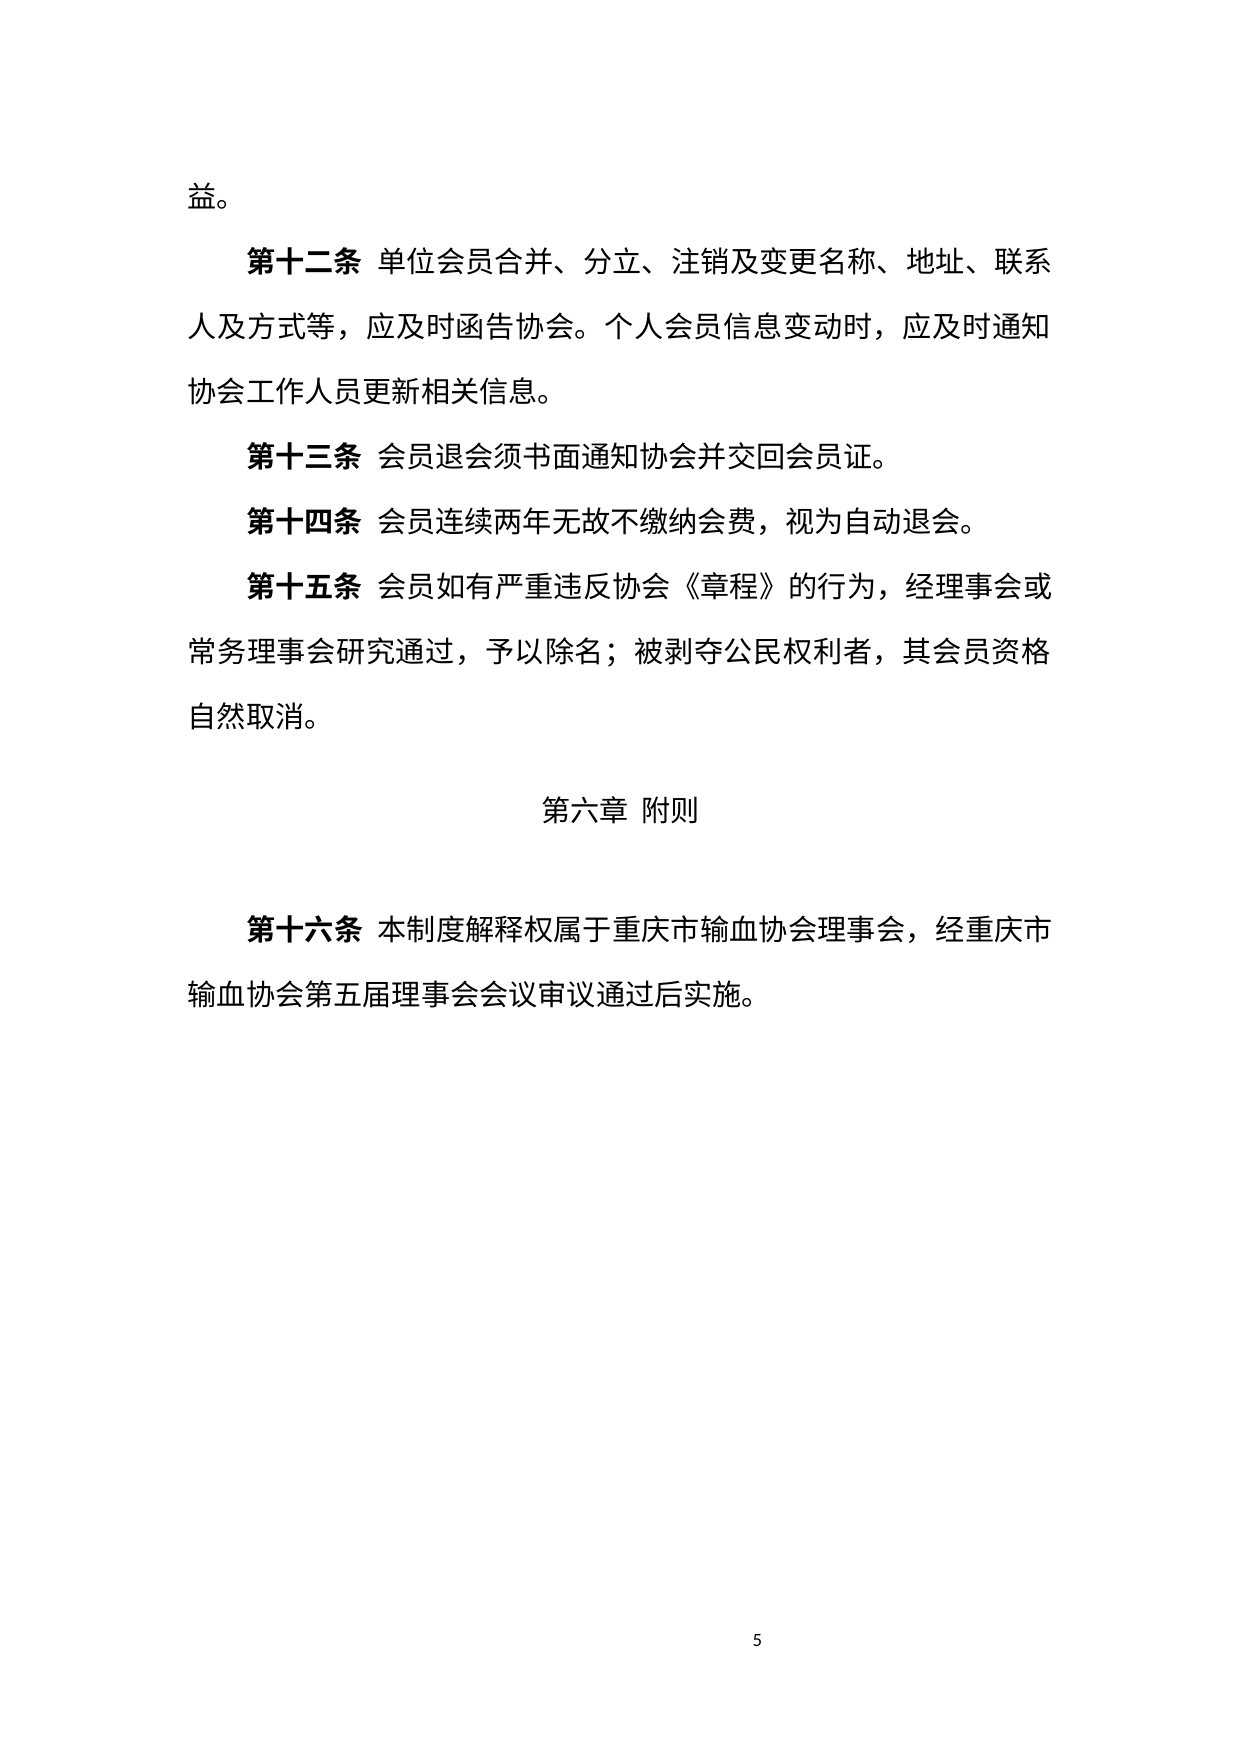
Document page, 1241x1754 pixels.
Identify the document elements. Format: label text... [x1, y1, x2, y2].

text 第六章 附则 [187, 776, 1053, 841]
list 单位会员合并、分立、注销及变更名称、地址、联系人及方式等，应及时函告协会。个人会员信息变动时，应及时通知协会工作人员更新相关信息。 [187, 227, 1053, 422]
list 会员连续两年无故不缴纳会费，视为自动退会。 [187, 487, 1053, 552]
text 第十六条 本制度解释权属于重庆市输血协会理事会，经重庆市输血协会第五届理事会会议审议通过后实施。 [187, 895, 1053, 1025]
list 会员退会须书面通知协会并交回会员证。 [187, 422, 1053, 487]
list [187, 162, 1053, 227]
list 会员如有严重违反协会《章程》的行为，经理事会或常务理事会研究通过，予以除名；被剥夺公民权利者，其会员资格自然取消。 [187, 552, 1053, 747]
